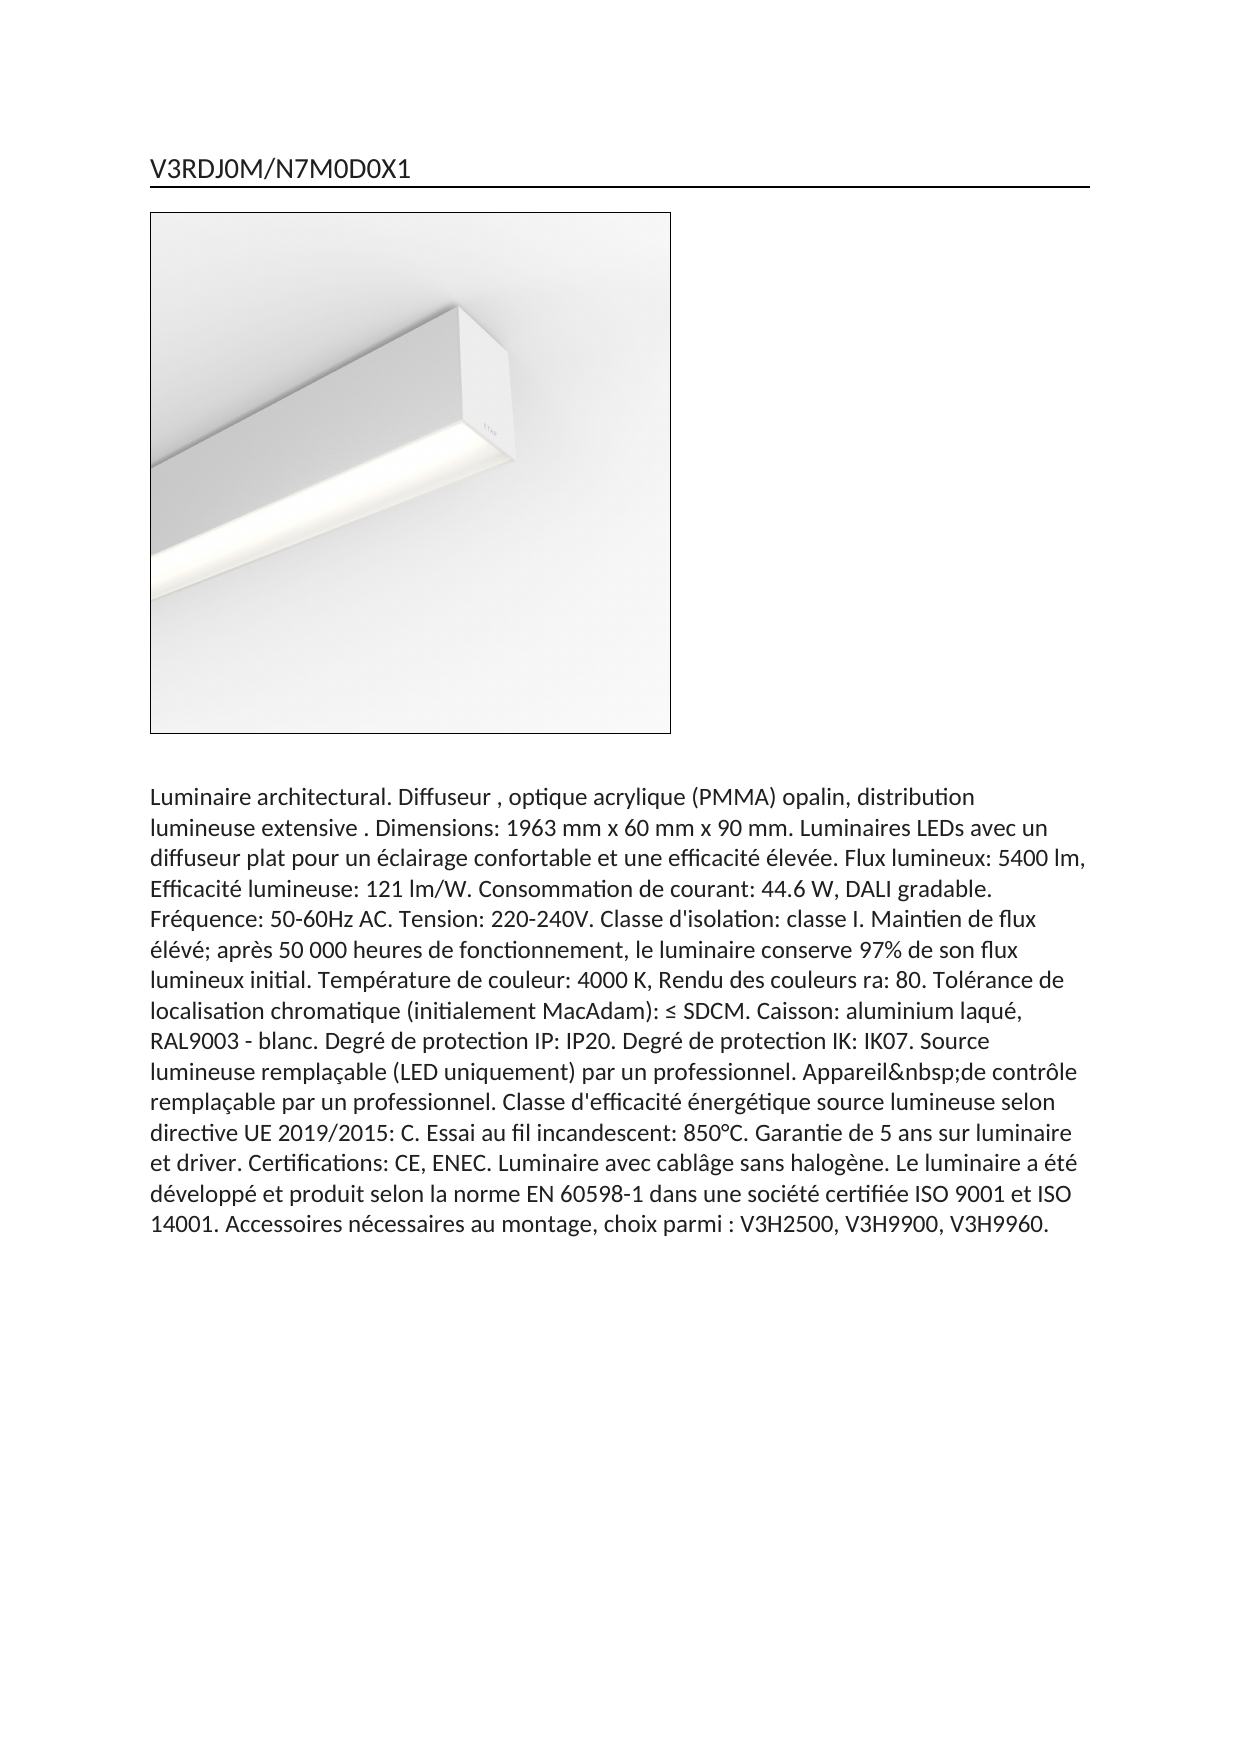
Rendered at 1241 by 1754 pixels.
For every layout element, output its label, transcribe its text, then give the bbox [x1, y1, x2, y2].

picture [151, 213, 670, 733]
text V3RDJ0M/N7M0D0X1 [150, 150, 1090, 186]
text Luminaire architectural. Diffuseur , optique acrylique (PMMA) opalin, distribution lumineuse extensive . Dimensions: 1963 mm x 60 mm x 90 mm. Luminaires LEDs avec un diffuseur plat pour un éclairage confortable et une efficacité élevée. Flux lumineux: 5400 lm, Efficacité lumineuse: 121 lm/W. Consommation de courant: 44.6 W, DALI gradable. Fréquence: 50-60Hz AC. Tension: 220-240V. Classe d'isolation: classe I. Maintien de flux élévé; après 50 000 heures de fonctionnement, le luminaire conserve 97% de son flux lumineux initial. Température de couleur: 4000 K, Rendu des couleurs ra: 80. Tolérance de localisation chromatique (initialement MacAdam): ≤ SDCM. Caisson: aluminium laqué, RAL9003 - blanc. Degré de protection IP: IP20. Degré de protection IK: IK07. Source lumineuse remplaçable (LED uniquement) par un professionnel. Appareil&nbsp;de contrôle remplaçable par un professionnel. Classe d'efficacité énergétique source lumineuse selon directive UE 2019/2015: C. Essai au fil incandescent: 850°C. Garantie de 5 ans sur luminaire et driver. Certifications: CE, ENEC. Luminaire avec cablâge sans halogène. Le luminaire a été développé et produit selon la norme EN 60598-1 dans une société certifiée ISO 9001 et ISO 14001. Accessoires nécessaires au montage, choix parmi : V3H2500, V3H9900, V3H9960. [150, 781, 1090, 1239]
